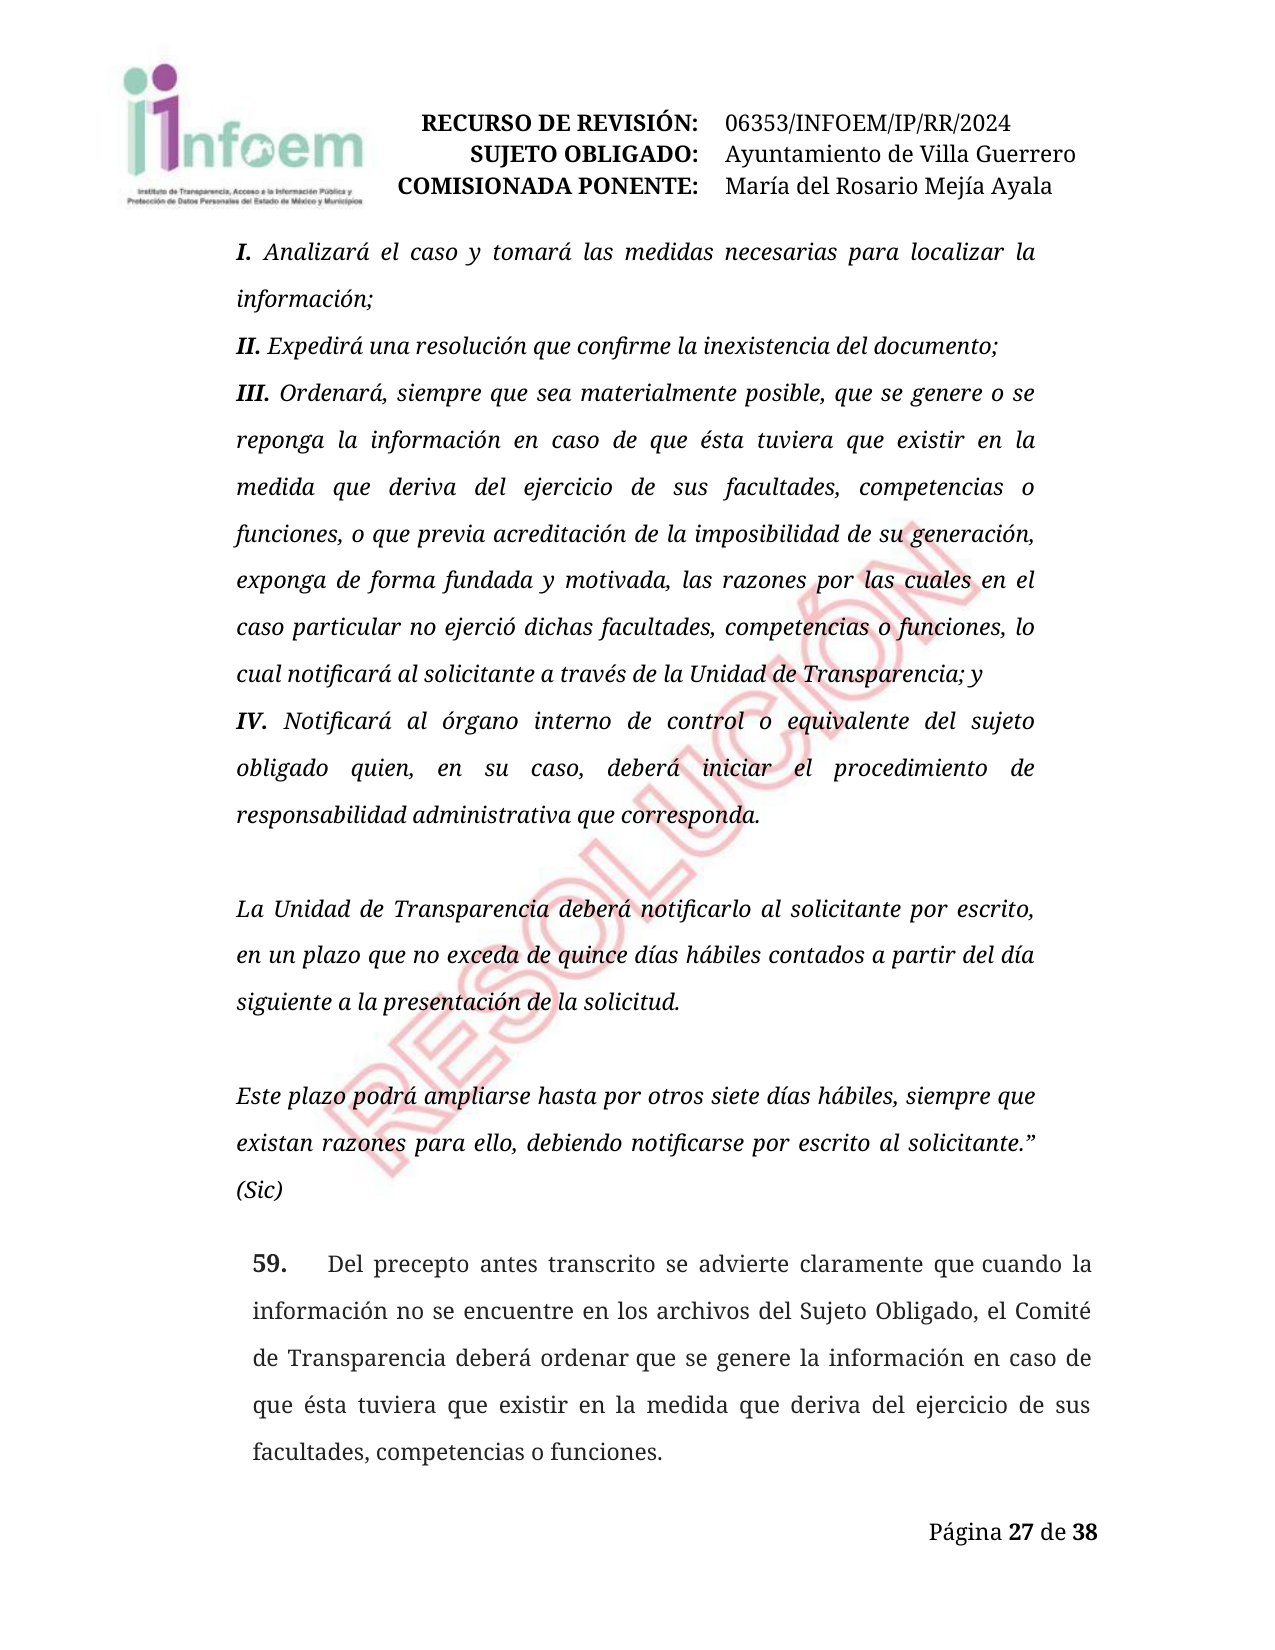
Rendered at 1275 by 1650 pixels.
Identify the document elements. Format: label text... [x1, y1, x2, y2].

text IV. Notificará al órgano interno de control o equivalente del sujeto obligado quien, en su caso, deberá iniciar el procedimiento de responsabilidad administrativa que corresponda. [236, 705, 1039, 830]
list Del precepto antes transcrito se advierte claramente que cuando la información no se encuentre en los archivos del Sujeto Obligado, el Comité de Transparencia deberá ordenar que se genere la información en caso de que ésta tuviera que existir en la medida que deriva del ejercicio de sus facultades, competencias o funciones. [252, 1246, 1092, 1467]
picture [5, 5, 1268, 1649]
text La Unidad de Transparencia deberá notificarlo al solicitante por escrito, en un plazo que no exceda de quince días hábiles contados a partir del día siguiente a la presentación de la solicitud. [236, 892, 1039, 1017]
text III. Ordenará, siempre que sea materialmente posible, que se genere o se reponga la información en caso de que ésta tuviera que existir en la medida que deriva del ejercicio de sus facultades, competencias o funciones, o que previa acreditación de la imposibilidad de su generación, exponga de forma fundada y motivada, las razones por las cuales en el caso particular no ejerció dichas facultades, competencias o funciones, lo cual notificará al solicitante a través de la Unidad de Transparencia; y [236, 377, 1039, 689]
text II. Expedirá una resolución que confirme la inexistencia del documento; [236, 330, 1039, 361]
text Este plazo podrá ampliarse hasta por otros siete días hábiles, siempre que existan razones para ello, debiendo notificarse por escrito al solicitante.” (Sic) [236, 1080, 1039, 1205]
text I. Analizará el caso y tomará las medidas necesarias para localizar la información; [236, 236, 1039, 314]
